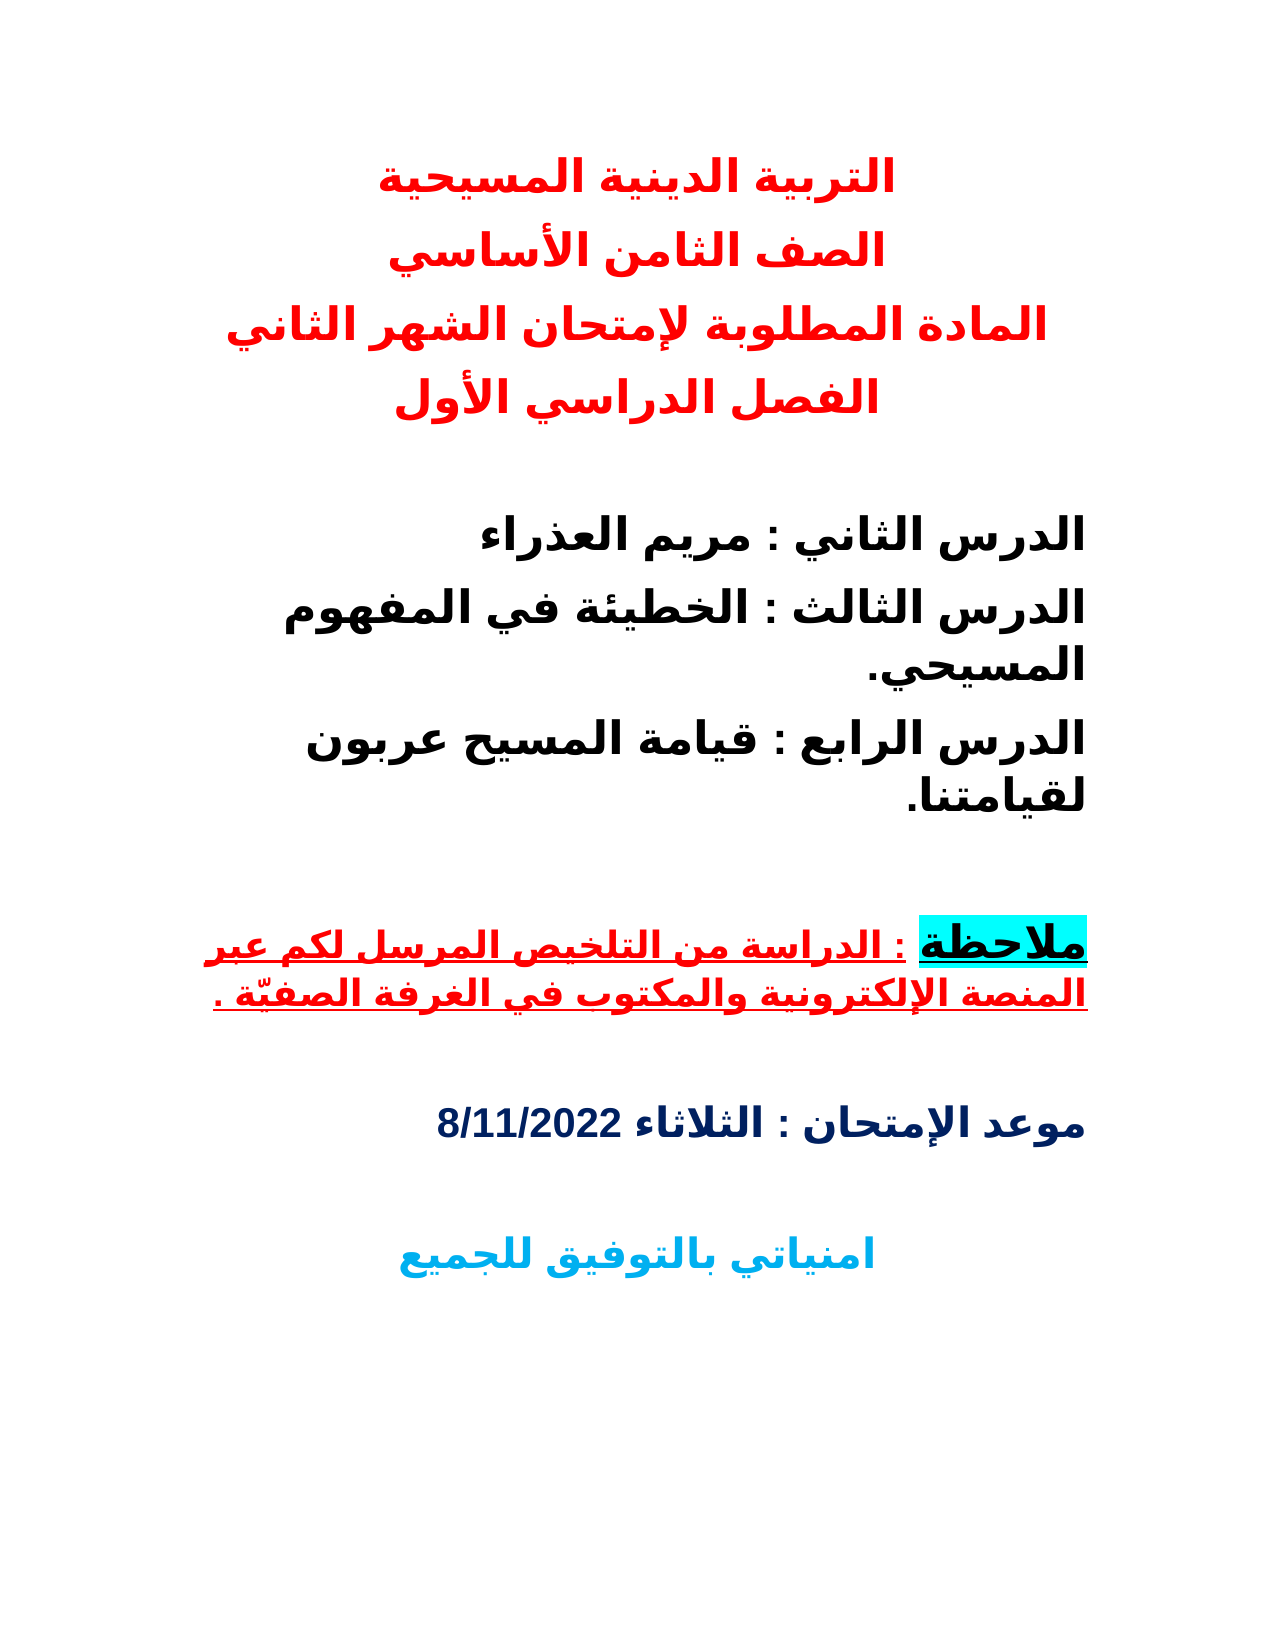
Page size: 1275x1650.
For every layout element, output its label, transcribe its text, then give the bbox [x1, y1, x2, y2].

text الدرس الثاني : مريم العذراء [187, 507, 1087, 560]
text ملاحظة : الدراسة من التلخيص المرسل لكم عبر المنصة الإلكترونية والمكتوب في الغرفة الصفيّة . [187, 915, 1087, 1014]
text المادة المطلوبة لإمتحان الشهر الثاني [187, 297, 1087, 350]
text امنياتي بالتوفيق للجميع [187, 1229, 1087, 1277]
text الدرس الرابع : قيامة المسيح عربون لقيامتنا. [187, 711, 1087, 821]
text الدرس الثالث : الخطيئة في المفهوم المسيحي. [187, 581, 1087, 691]
text الصف الثامن الأساسي [187, 223, 1087, 276]
text موعد الإمتحان : الثلاثاء 8/11/2022 [187, 1098, 1087, 1146]
text التربية الدينية المسيحية [187, 150, 1087, 203]
text الفصل الدراسي الأول [187, 371, 1087, 423]
